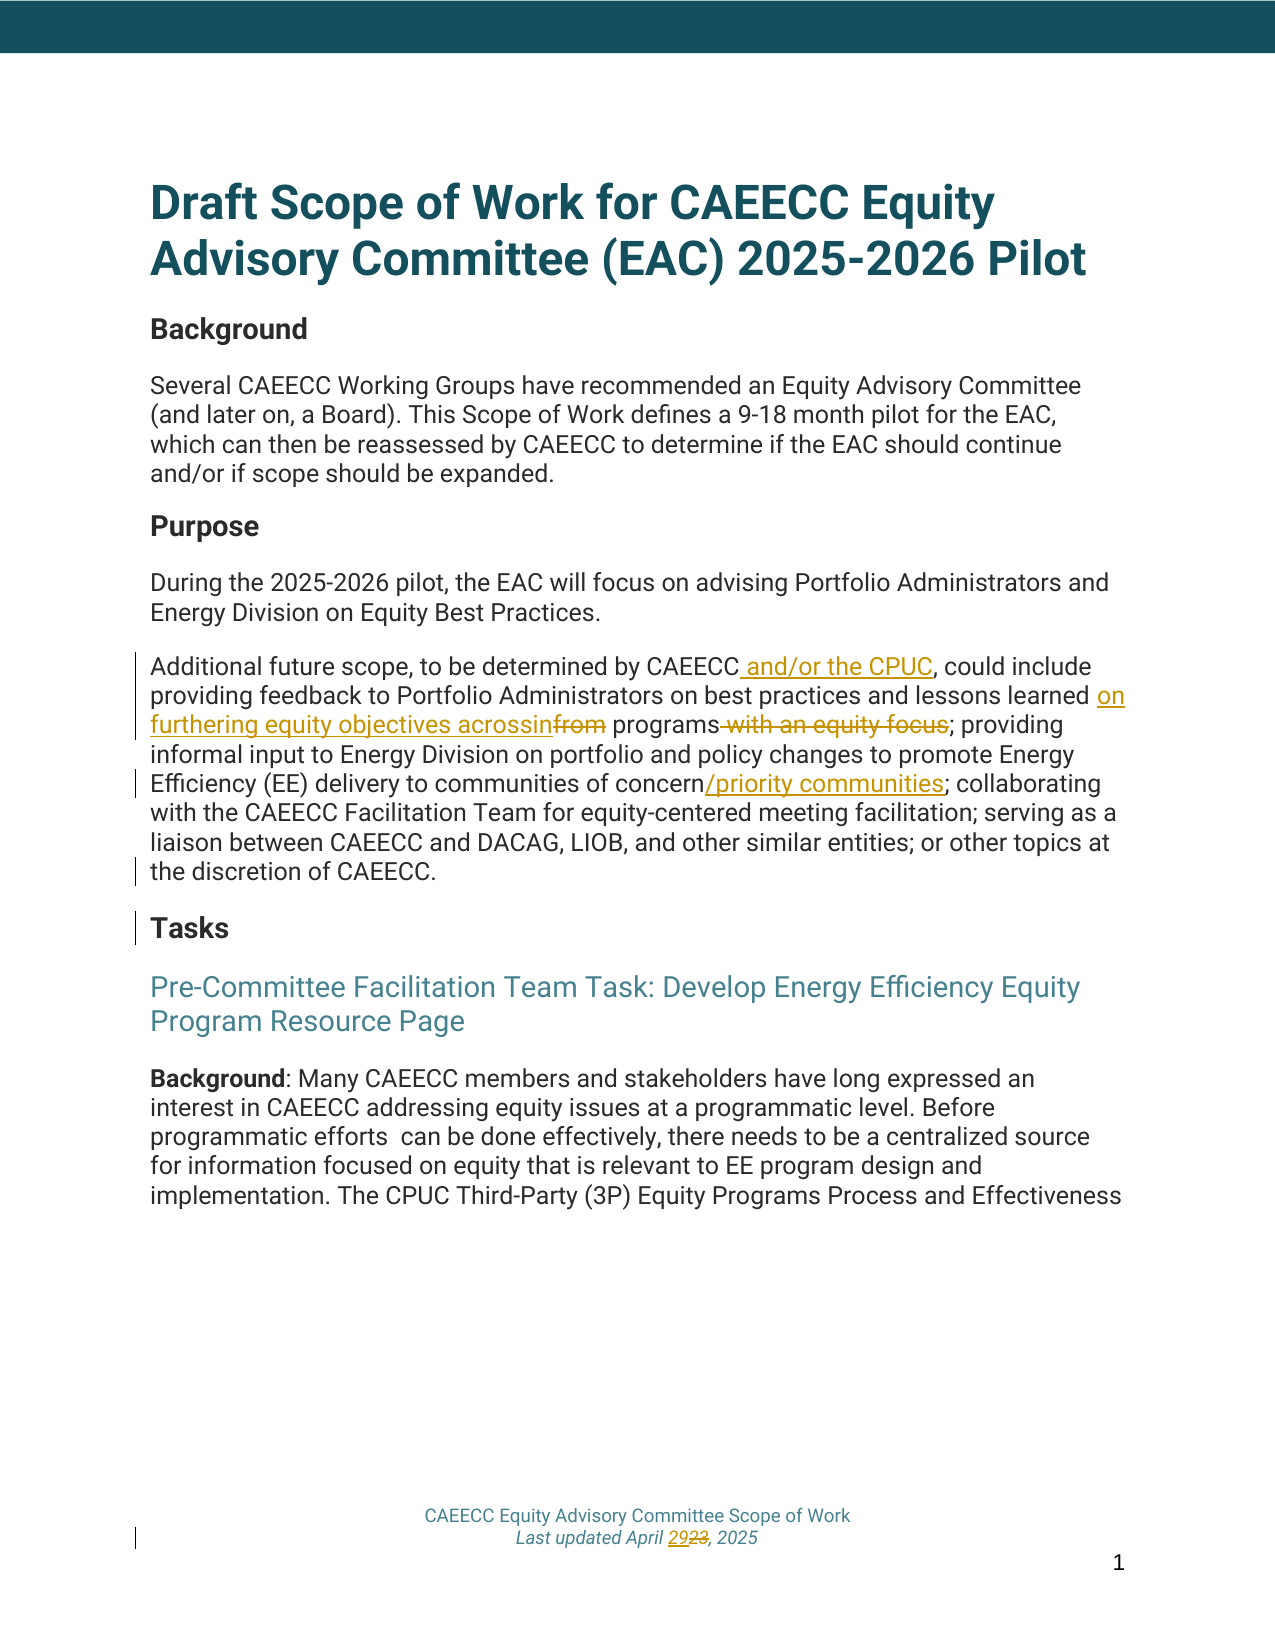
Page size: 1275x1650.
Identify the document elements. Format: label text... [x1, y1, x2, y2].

text During the 2025-2026 pilot, the EAC will focus on advising Portfolio Administrators and Energy Division on Equity Best Practices. [150, 568, 1125, 627]
subtitle Purpose [150, 509, 1125, 543]
text Tasks [150, 911, 1125, 945]
text Additional future scope, to be determined by CAEECC, could include providing feedback to Portfolio Administrators on best practices and lessons learned programs; providing informal input to Energy Division on portfolio and policy changes to promote Energy Efficiency (EE) delivery to communities of concern; collaborating with the CAEECC Facilitation Team for equity-centered meeting facilitation; serving as a liaison between CAEECC and DACAG, LIOB, and other similar entities; or other topics at the discretion of CAEECC. [150, 652, 1125, 886]
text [150, 1064, 1125, 1239]
subtitle Background [150, 312, 1125, 346]
title Draft Scope of Work for CAEECC Equity Advisory Committee (EAC) 2025-2026 Pilot [150, 175, 1125, 287]
text Pre-Committee Facilitation Team Task: Develop Energy Efficiency Equity Program Resource Page [150, 970, 1125, 1039]
text Several CAEECC Working Groups have recommended an Equity Advisory Committee (and later on, a Board). This Scope of Work defines a 9-18 month pilot for the EAC, which can then be reassessed by CAEECC to determine if the EAC should continue and/or if scope should be expanded. [150, 371, 1125, 488]
